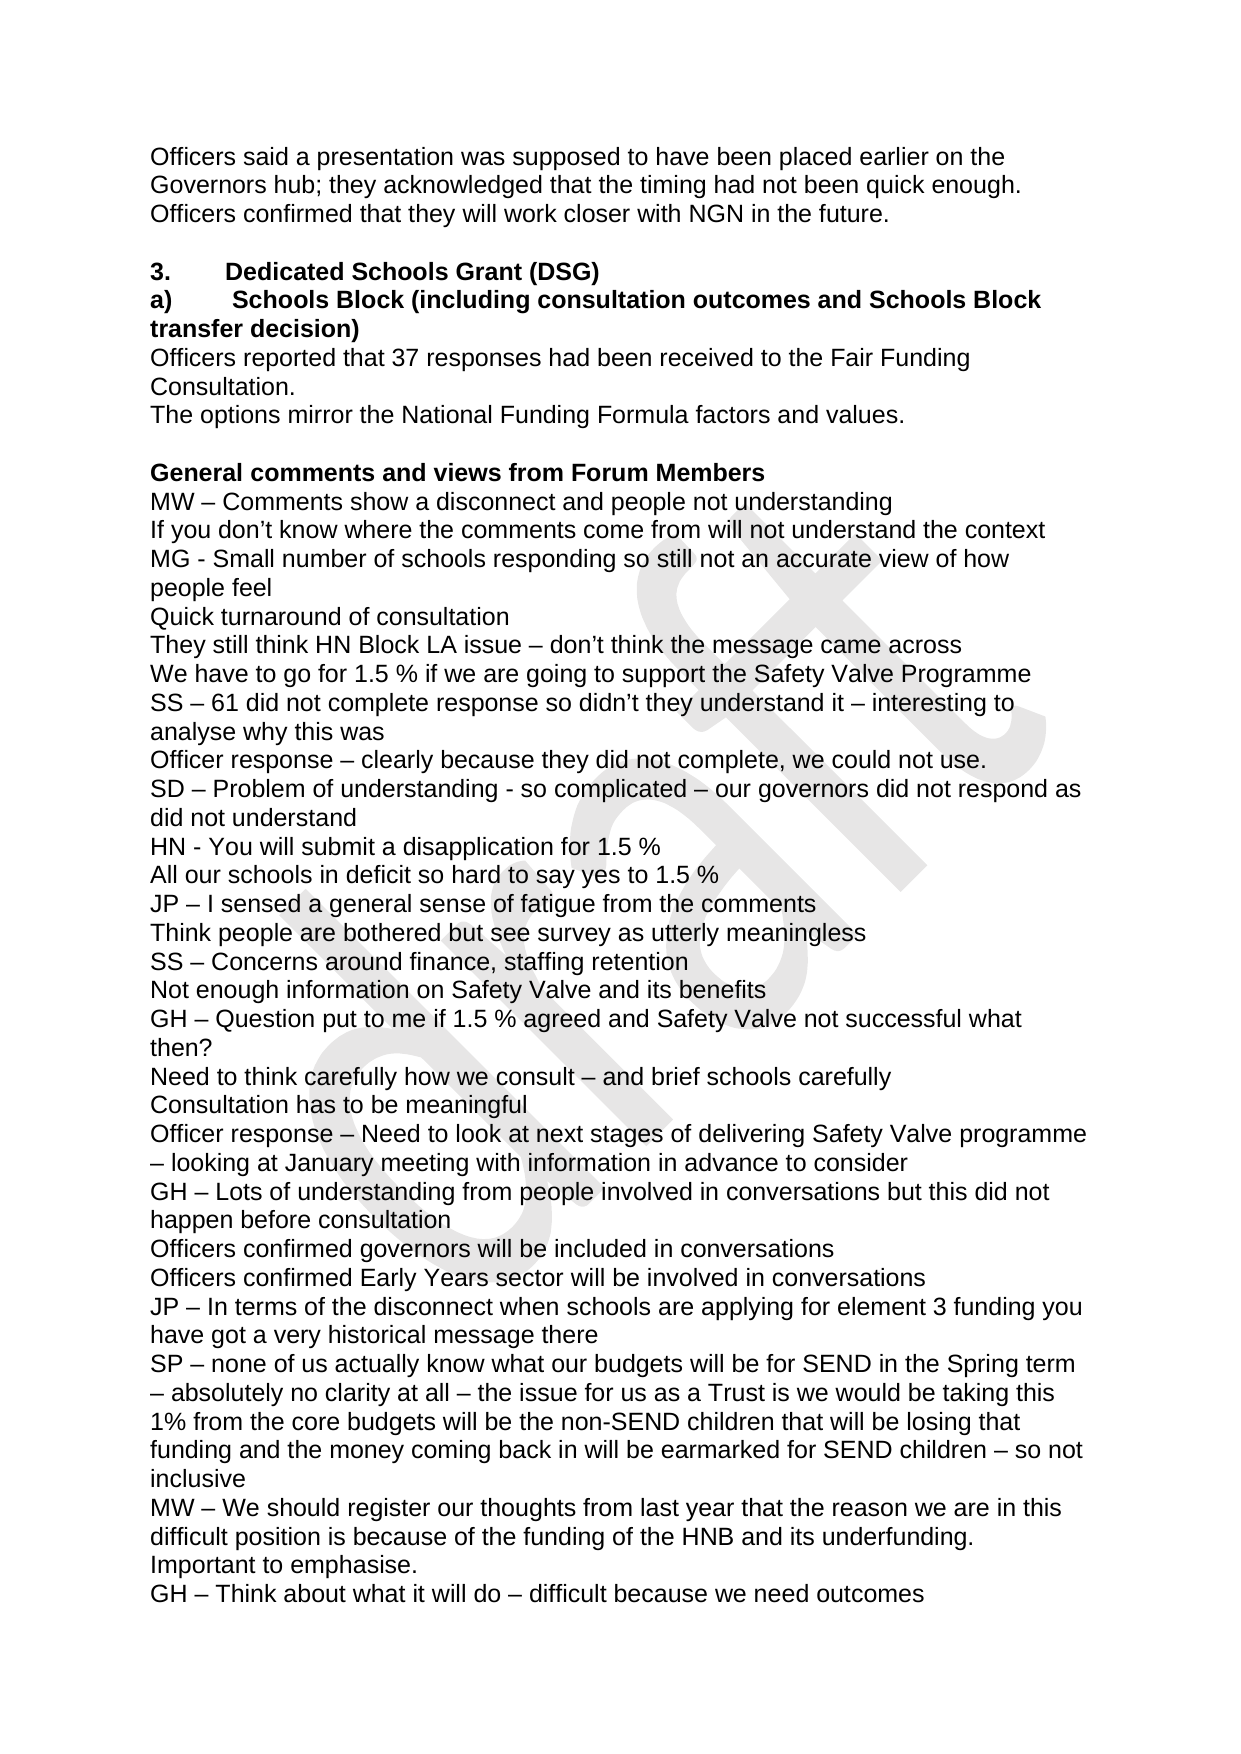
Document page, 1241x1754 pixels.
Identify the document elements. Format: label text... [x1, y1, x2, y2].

list Quick turnaround of consultation [150, 602, 1090, 631]
list All our schools in deficit so hard to say yes to 1.5 % [150, 861, 1090, 889]
list Schools Block (including consultation outcomes and Schools Block transfer decision) [150, 286, 1090, 343]
list Officers confirmed governors will be included in conversations [150, 1234, 1090, 1263]
list HN - You will submit a disapplication for 1.5 % [150, 832, 1090, 861]
list They still think HN Block LA issue – don’t think the message came across [150, 631, 1090, 659]
list Dedicated Schools Grant (DSG) [150, 257, 1090, 286]
list MG - Small number of schools responding so still not an accurate view of how people feel [150, 544, 1090, 602]
list If you don’t know where the comments come from will not understand the context [150, 516, 1090, 544]
list Think people are bothered but see survey as utterly meaningless [150, 918, 1090, 947]
list Need to think carefully how we consult – and brief schools carefully [150, 1062, 1090, 1091]
list GH – Lots of understanding from people involved in conversations but this did not happen before consultation [150, 1177, 1090, 1234]
list Officers reported that 37 responses had been received to the Fair Funding Consultation. [150, 343, 1090, 401]
list MW – We should register our thoughts from last year that the reason we are in this difficult position is because of the funding of the HNB and its underfunding. Important to emphasise. [150, 1493, 1090, 1579]
list GH – Think about what it will do – difficult because we need outcomes [150, 1579, 1090, 1608]
list JP – I sensed a general sense of fatigue from the comments [150, 889, 1090, 918]
list The options mirror the National Funding Formula factors and values. [150, 401, 1090, 429]
list Officer response – clearly because they did not complete, we could not use. [150, 746, 1090, 774]
list General comments and views from Forum Members [150, 458, 1090, 487]
text Officers said a presentation was supposed to have been placed earlier on the Governors hub; they acknowledged that the timing had not been quick enough. Officers confirmed that they will work closer with NGN in the future. [150, 142, 1090, 228]
list MW – Comments show a disconnect and people not understanding [150, 487, 1090, 516]
list SS – 61 did not complete response so didn’t they understand it – interesting to analyse why this was [150, 688, 1090, 746]
list Officers confirmed Early Years sector will be involved in conversations [150, 1263, 1090, 1292]
list GH – Question put to me if 1.5 % agreed and Safety Valve not successful what then? [150, 1004, 1090, 1062]
list JP – In terms of the disconnect when schools are applying for element 3 funding you have got a very historical message there [150, 1292, 1090, 1349]
list SD – Problem of understanding - so complicated – our governors did not respond as did not understand [150, 774, 1090, 832]
list Not enough information on Safety Valve and its benefits [150, 976, 1090, 1004]
list Officer response – Need to look at next stages of delivering Safety Valve programme – looking at January meeting with information in advance to consider [150, 1119, 1090, 1177]
list We have to go for 1.5 % if we are going to support the Safety Valve Programme [150, 659, 1090, 688]
list SP – none of us actually know what our budgets will be for SEND in the Spring term – absolutely no clarity at all – the issue for us as a Trust is we would be taking this 1% from the core budgets will be the non-SEND children that will be losing that funding and the money coming back in will be earmarked for SEND children – so not inclusive [150, 1349, 1090, 1493]
list SS – Concerns around finance, staffing retention [150, 947, 1090, 976]
list Consultation has to be meaningful [150, 1091, 1090, 1119]
